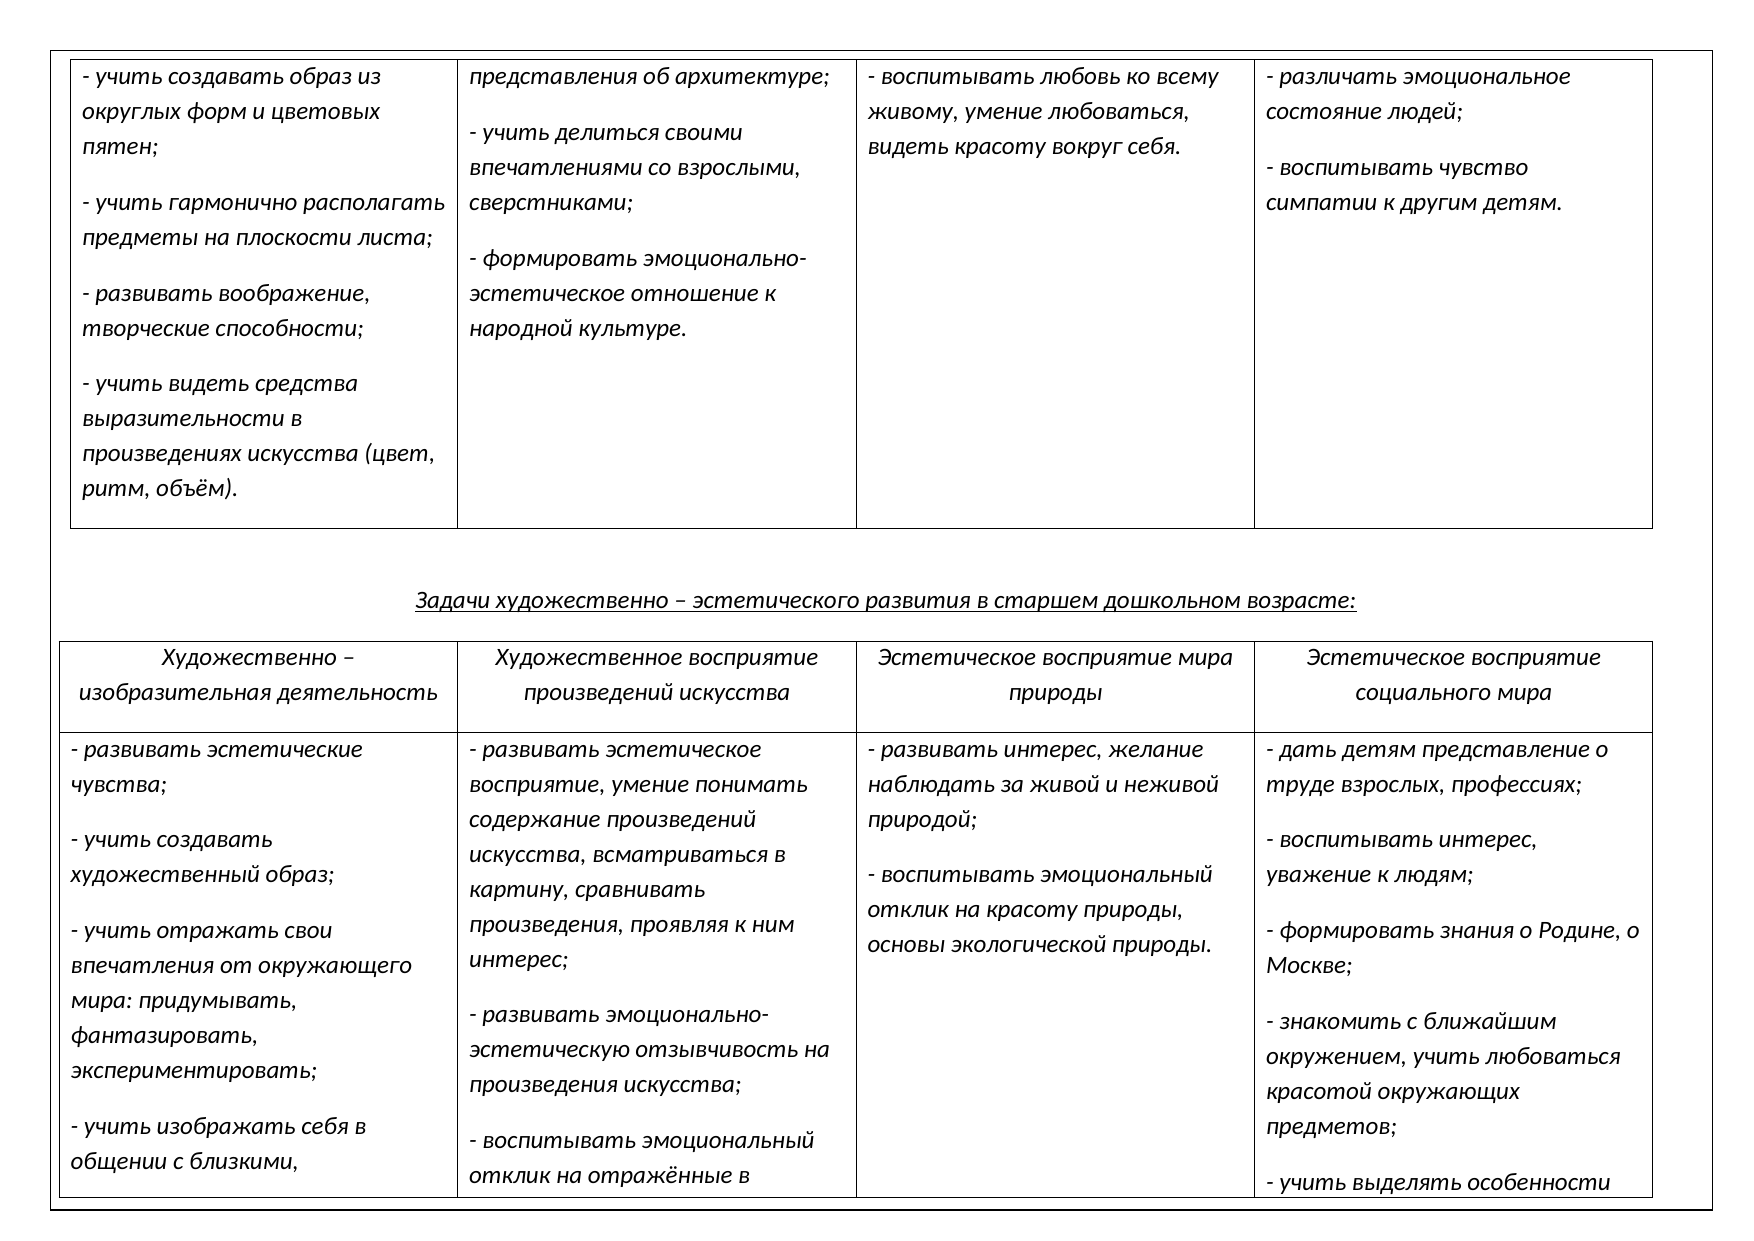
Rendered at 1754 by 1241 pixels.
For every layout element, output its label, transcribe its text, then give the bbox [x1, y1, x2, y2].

table_header Художественно – изобразительная деятельность [60, 642, 457, 732]
text Задачи художественно – эстетического развития в старшем дошкольном возрасте: [59, 585, 1712, 615]
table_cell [60, 733, 457, 1197]
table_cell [1255, 733, 1652, 1197]
table_header Эстетическое восприятие мира природы [857, 642, 1254, 732]
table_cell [71, 60, 457, 528]
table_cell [458, 60, 856, 528]
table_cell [1255, 60, 1652, 528]
table_header Эстетическое восприятие социального мира [1255, 642, 1652, 732]
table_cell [857, 60, 1254, 528]
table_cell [857, 733, 1254, 1197]
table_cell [458, 733, 856, 1197]
table_header Художественное восприятие произведений искусства [458, 642, 856, 732]
